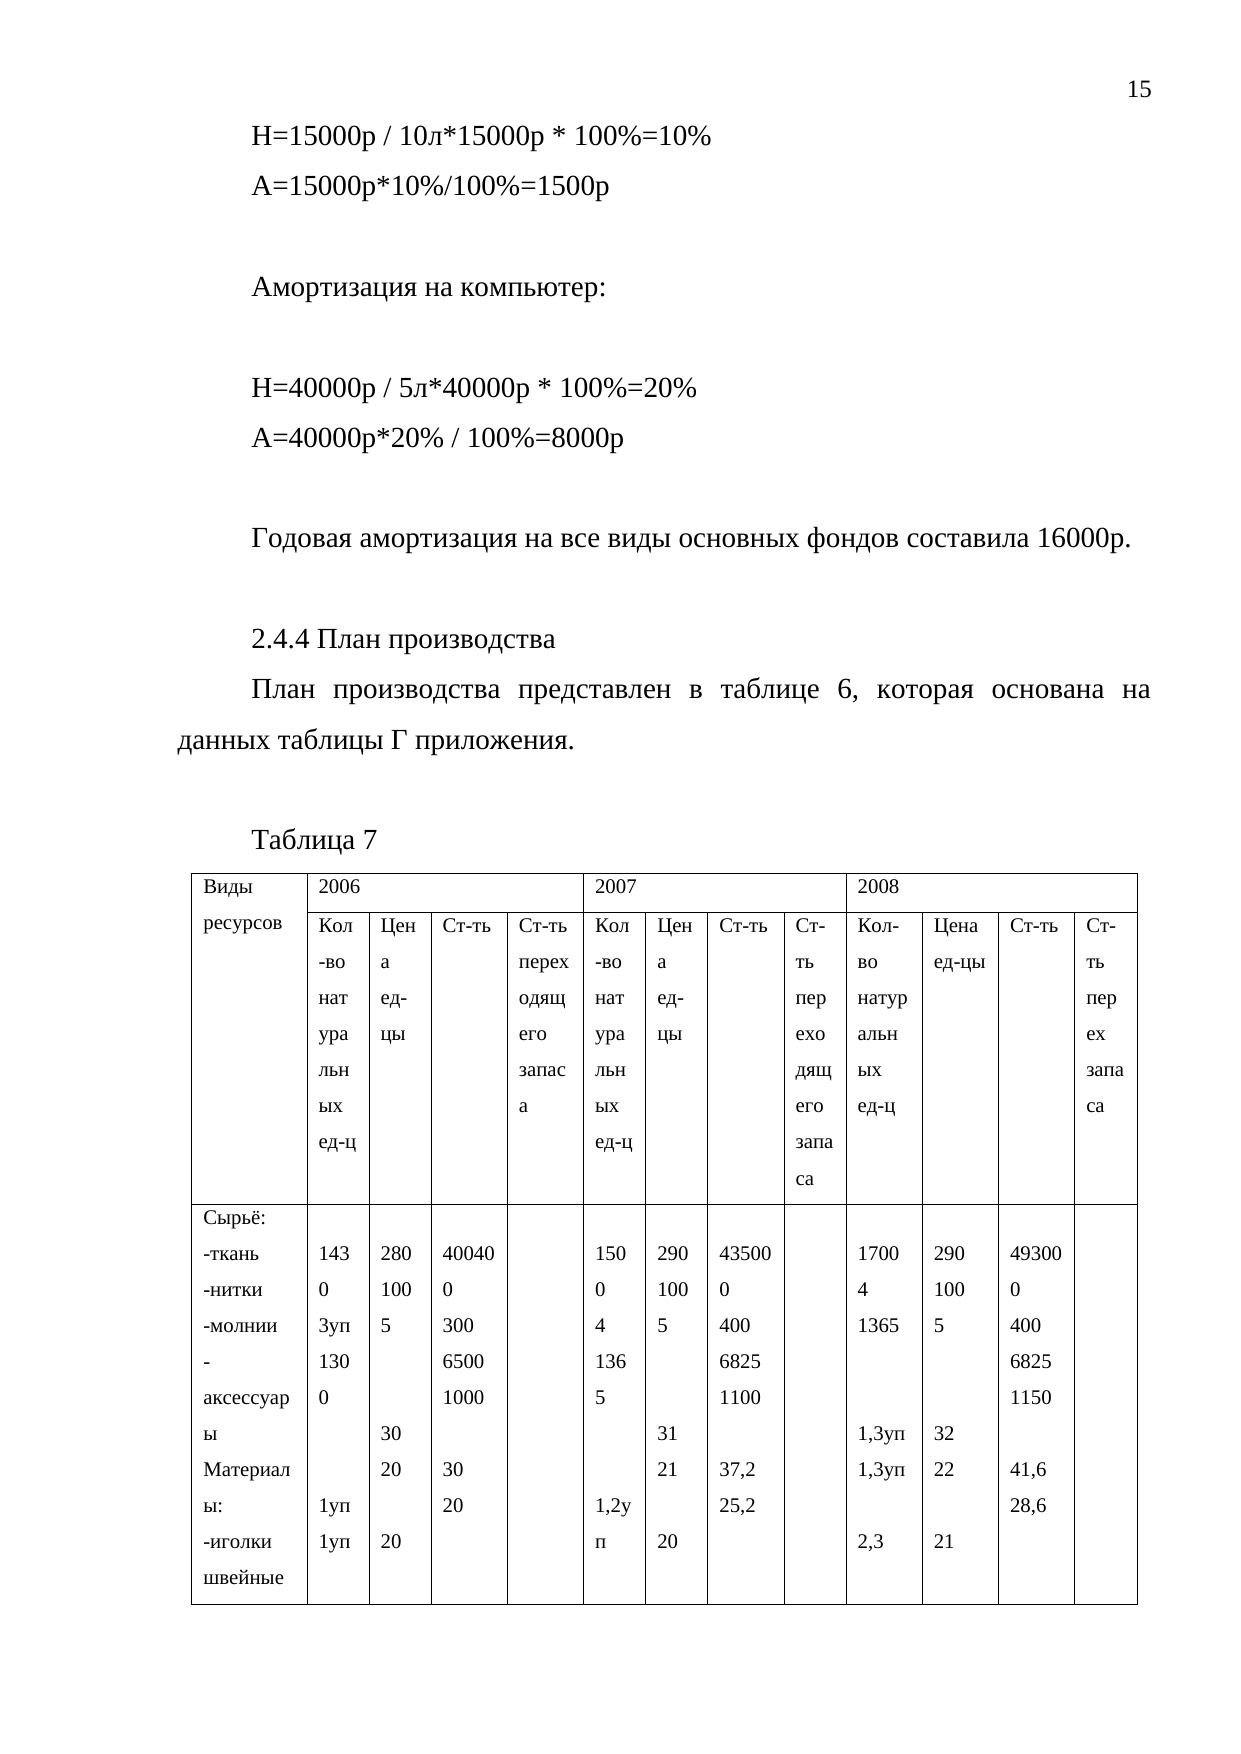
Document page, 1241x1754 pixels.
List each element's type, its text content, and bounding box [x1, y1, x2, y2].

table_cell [708, 1205, 784, 1604]
text А=15000р*10%/100%=1500р [177, 168, 1152, 202]
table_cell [584, 1205, 645, 1604]
table_cell Цена ед-цы [646, 913, 707, 1204]
table_cell [785, 1205, 846, 1604]
table_cell Кол-во натуральных ед-ц [584, 913, 645, 1204]
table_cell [308, 1205, 369, 1604]
table_cell [1075, 1205, 1137, 1604]
text Таблица 7 [177, 822, 1152, 856]
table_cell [999, 1205, 1074, 1604]
text Амортизация на компьютер: [177, 269, 1152, 303]
text План производства представлен в таблице 6, которая основана на данных таблицы Г приложения. [177, 672, 1152, 755]
table_cell Кол-во натуральных ед-ц [308, 913, 369, 1204]
table_cell Ст-ть переходящего запаса [508, 913, 583, 1204]
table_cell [923, 1205, 998, 1604]
table_header 2008 [847, 874, 1137, 912]
table_cell Ст-ть [708, 913, 784, 1204]
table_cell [646, 1205, 707, 1604]
table_header 2006 [308, 874, 583, 912]
table_cell Ст-ть [432, 913, 507, 1204]
table_cell Ст-ть перех запаса [1075, 913, 1137, 1204]
text Н=15000р / 10л*15000р * 100%=10% [177, 118, 1152, 152]
text Годовая амортизация на все виды основных фондов составила 16000р. [177, 521, 1152, 554]
text Н=40000р / 5л*40000р * 100%=20% [177, 370, 1152, 403]
table_cell Цена ед-цы [923, 913, 998, 1204]
table_cell Ст-ть переходящего запаса [785, 913, 846, 1204]
text А=40000р*20% / 100%=8000р [177, 420, 1152, 453]
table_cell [192, 1205, 307, 1604]
table_cell Цена ед-цы [370, 913, 431, 1204]
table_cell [847, 1205, 922, 1604]
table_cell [432, 1205, 507, 1604]
table_header Виды ресурсов [192, 874, 307, 1204]
table_cell Ст-ть [999, 913, 1074, 1204]
table_cell Кол-во натуральных ед-ц [847, 913, 922, 1204]
table_header 2007 [584, 874, 846, 912]
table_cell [370, 1205, 431, 1604]
table_cell [508, 1205, 583, 1604]
text 2.4.4 План производства [177, 621, 1152, 655]
